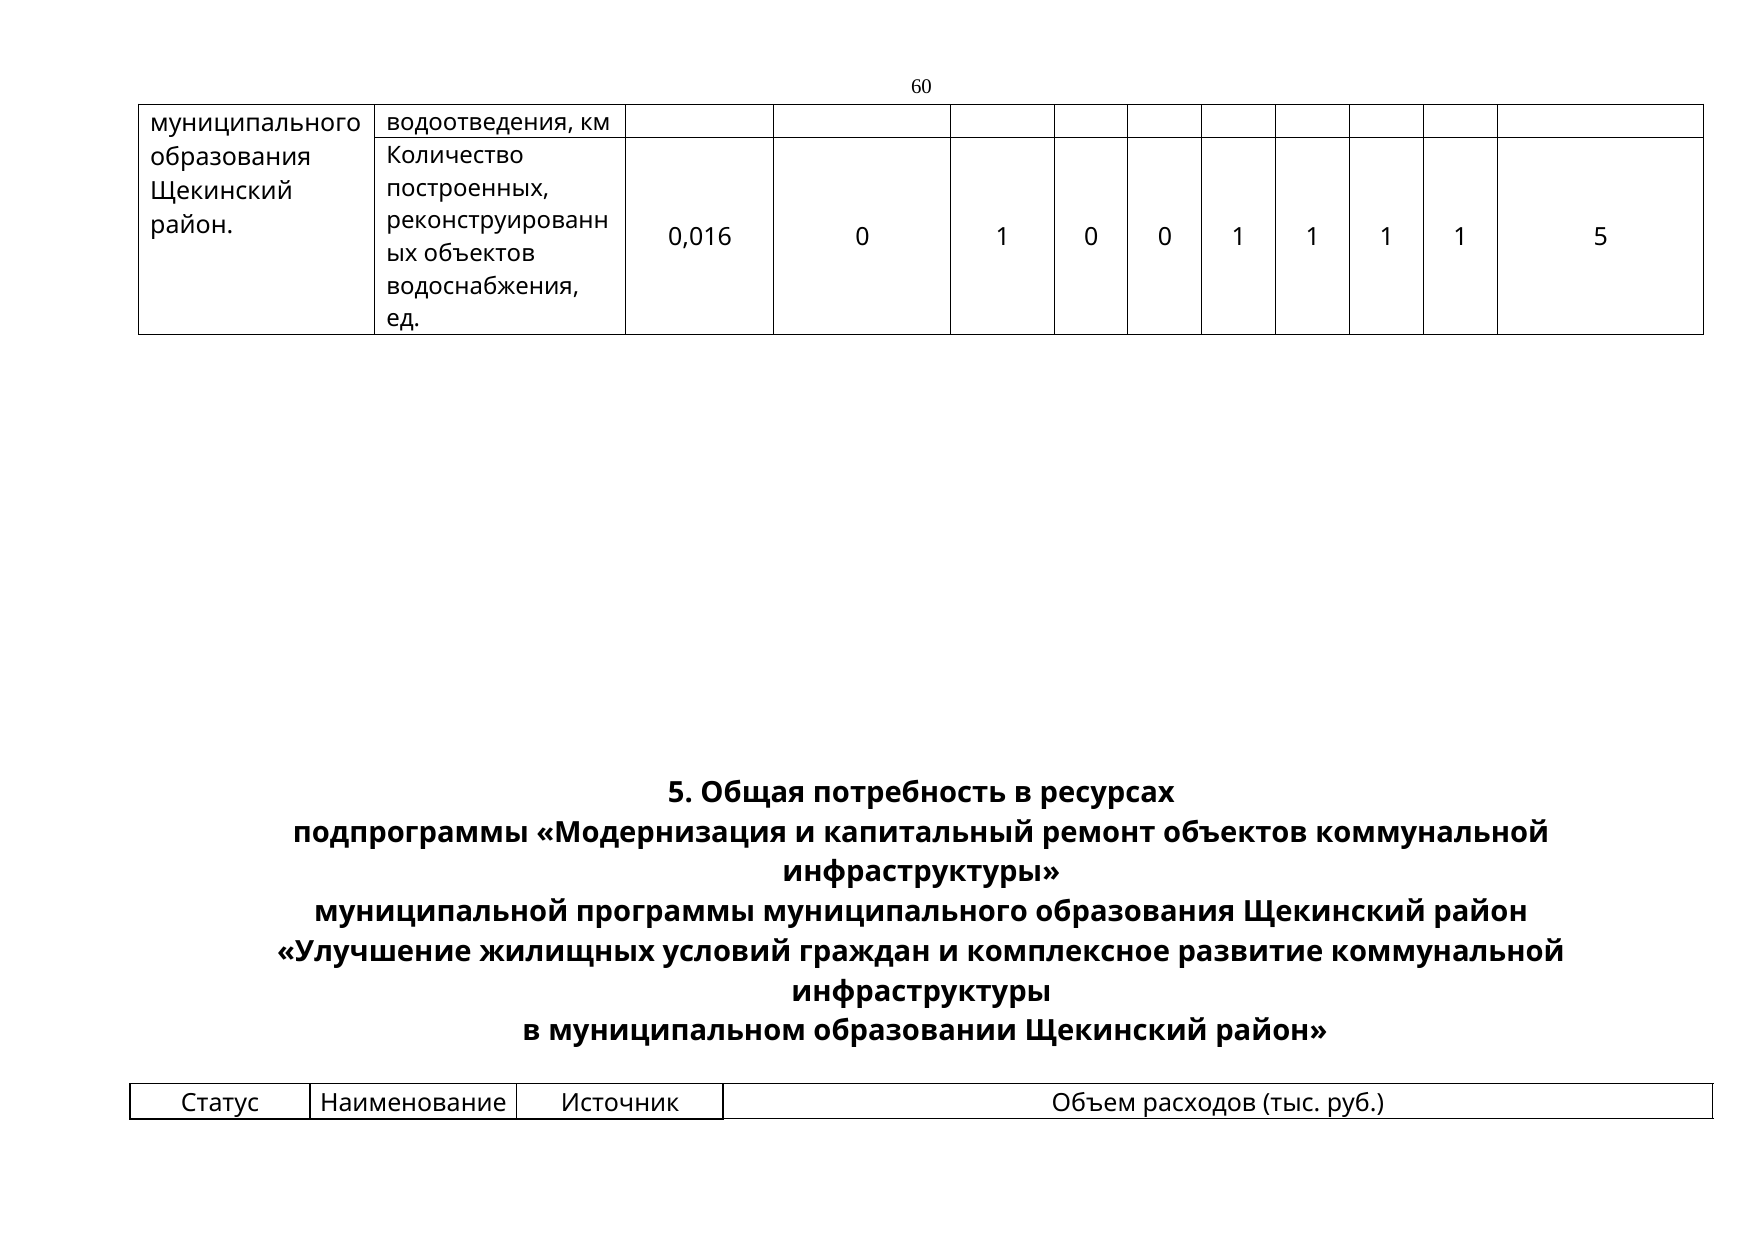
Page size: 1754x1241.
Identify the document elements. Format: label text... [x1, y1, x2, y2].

text муниципальной программы муниципального образования Щекинский район [177, 890, 1665, 930]
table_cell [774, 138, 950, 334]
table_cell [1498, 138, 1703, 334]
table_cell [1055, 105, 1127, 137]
text «Улучшение жилищных условий граждан и комплексное развитие коммунальной инфраструктуры [177, 930, 1665, 1009]
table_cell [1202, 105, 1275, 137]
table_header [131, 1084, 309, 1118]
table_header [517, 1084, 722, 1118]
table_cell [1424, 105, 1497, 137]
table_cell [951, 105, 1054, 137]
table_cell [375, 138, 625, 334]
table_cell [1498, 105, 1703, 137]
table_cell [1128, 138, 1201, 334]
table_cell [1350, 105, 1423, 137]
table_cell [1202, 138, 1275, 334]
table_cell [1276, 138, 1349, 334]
text подпрограммы «Модернизация и капитальный ремонт объектов коммунальной инфраструктуры» [177, 811, 1665, 890]
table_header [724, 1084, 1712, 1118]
text 5. Общая потребность в ресурсах [177, 771, 1665, 811]
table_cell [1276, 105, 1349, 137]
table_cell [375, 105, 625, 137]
text в муниципальном образовании Щекинский район» [177, 1009, 1665, 1049]
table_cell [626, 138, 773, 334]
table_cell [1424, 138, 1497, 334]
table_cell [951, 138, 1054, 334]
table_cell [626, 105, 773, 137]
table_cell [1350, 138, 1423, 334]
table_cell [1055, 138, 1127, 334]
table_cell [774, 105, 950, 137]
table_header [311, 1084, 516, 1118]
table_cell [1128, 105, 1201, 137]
